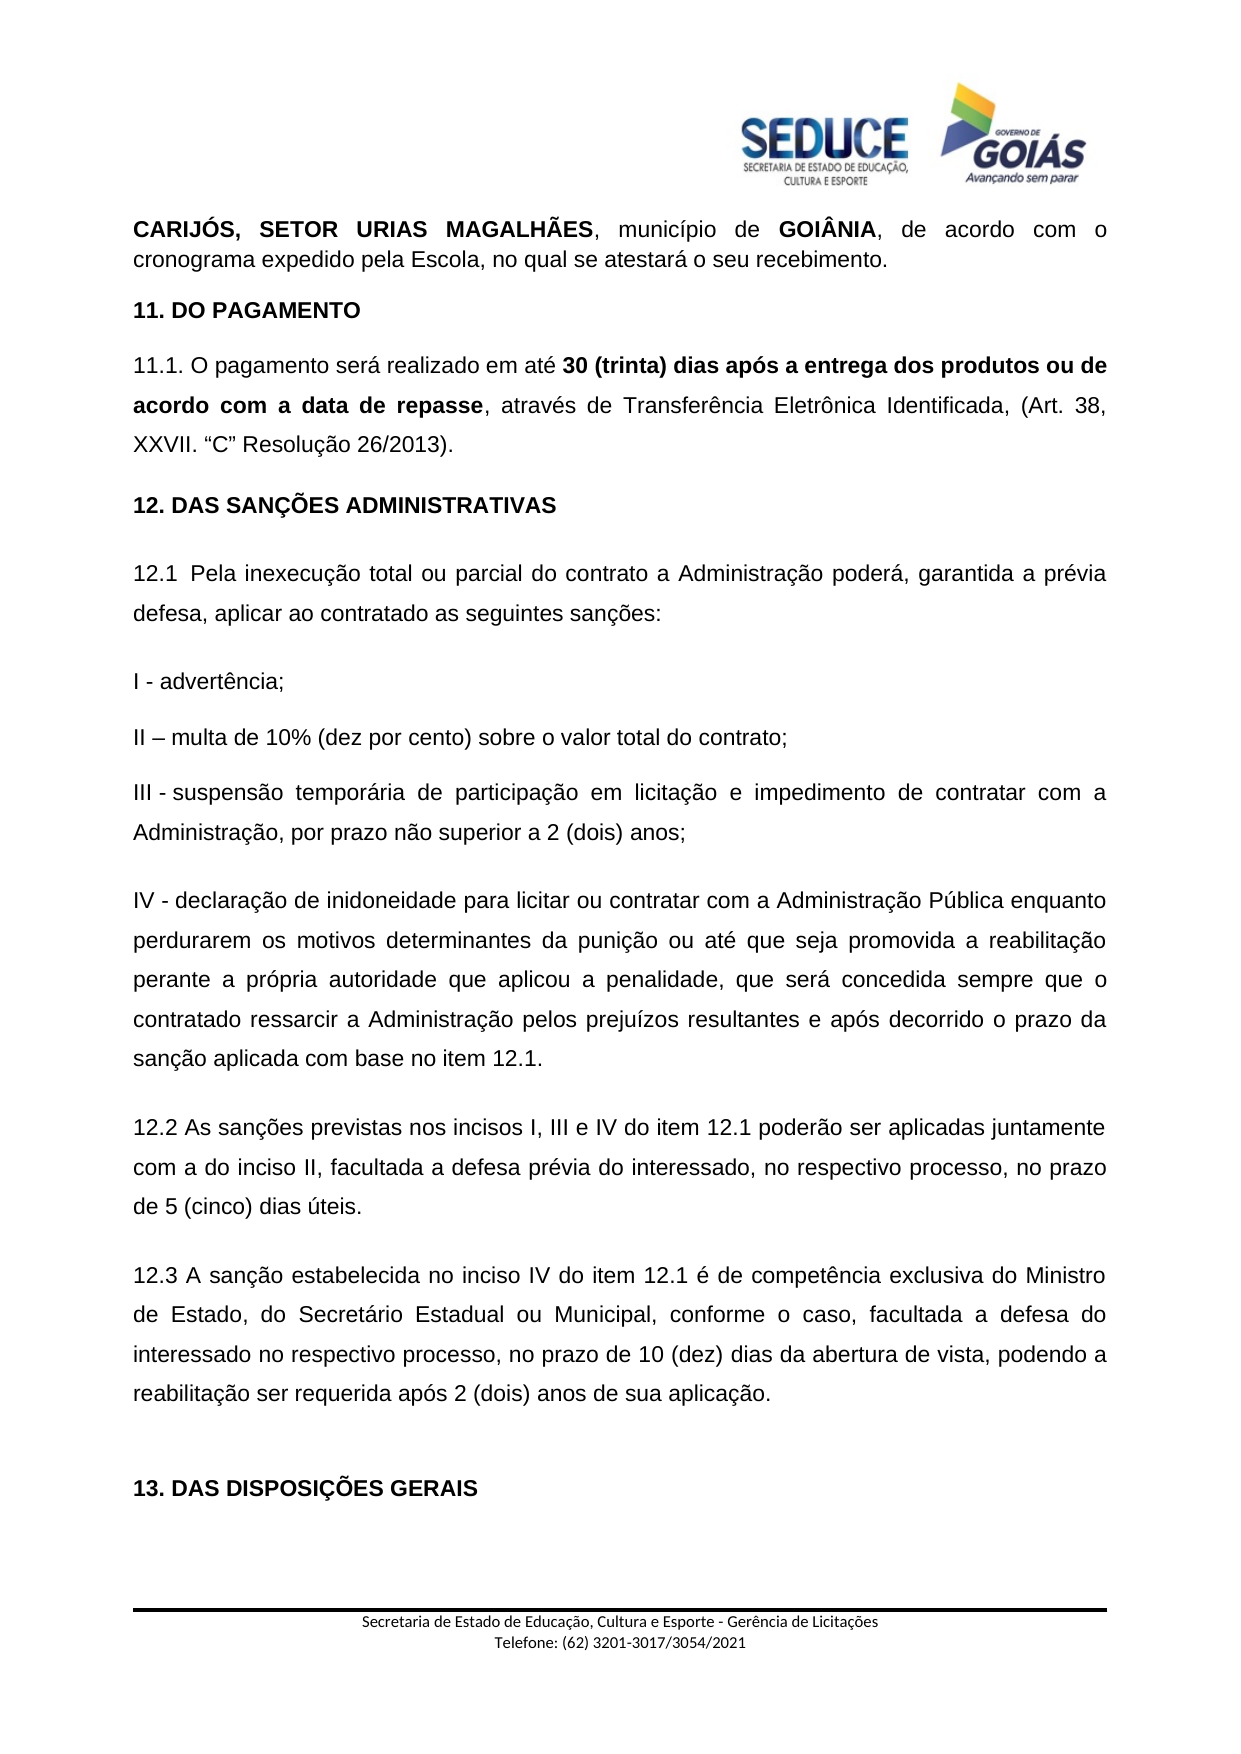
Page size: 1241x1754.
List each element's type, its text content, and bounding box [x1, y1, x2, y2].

text I - advertência; [133, 668, 1107, 695]
text 11.1. O pagamento será realizado em até 30 (trinta) dias após a entrega dos produtos ou de acordo com a data de repasse, através de Transferência Eletrônica Identificada, (Art. 38, XXVII. “C” Resolução 26/2013). [133, 352, 1107, 458]
text 12.2 As sanções previstas nos incisos I, III e IV do item 12.1 poderão ser aplicadas juntamente com a do inciso II, facultada a defesa prévia do interessado, no respectivo processo, no prazo de 5 (cinco) dias úteis. [133, 1114, 1107, 1219]
text 12.1 Pela inexecução total ou parcial do contrato a Administração poderá, garantida a prévia defesa, aplicar ao contratado as seguintes sanções: [133, 560, 1107, 626]
picture [726, 73, 1108, 216]
text 12. DAS SANÇÕES ADMINISTRATIVAS [133, 492, 1107, 518]
text 11. DO PAGAMENTO [133, 297, 1107, 323]
text II – multa de 10% (dez por cento) sobre o valor total do contrato; [133, 724, 1107, 750]
text IV - declaração de inidoneidade para licitar ou contratar com a Administração Pública enquanto perdurarem os motivos determinantes da punição ou até que seja promovida a reabilitação perante a própria autoridade que aplicou a penalidade, que será concedida sempre que o contratado ressarcir a Administração pelos prejuízos resultantes e após decorrido o prazo da sanção aplicada com base no item 12.1. [133, 887, 1107, 1072]
text 13. DAS DISPOSIÇÕES GERAIS [133, 1475, 1107, 1501]
text III - suspensão temporária de participação em licitação e impedimento de contratar com a Administração, por prazo não superior a 2 (dois) anos; [133, 779, 1107, 845]
text 12.3 A sanção estabelecida no inciso IV do item 12.1 é de competência exclusiva do Ministro de Estado, do Secretário Estadual ou Municipal, conforme o caso, facultada a defesa do interessado no respectivo processo, no prazo de 10 (dez) dias da abertura de vista, podendo a reabilitação ser requerida após 2 (dois) anos de sua aplicação. [133, 1262, 1107, 1406]
